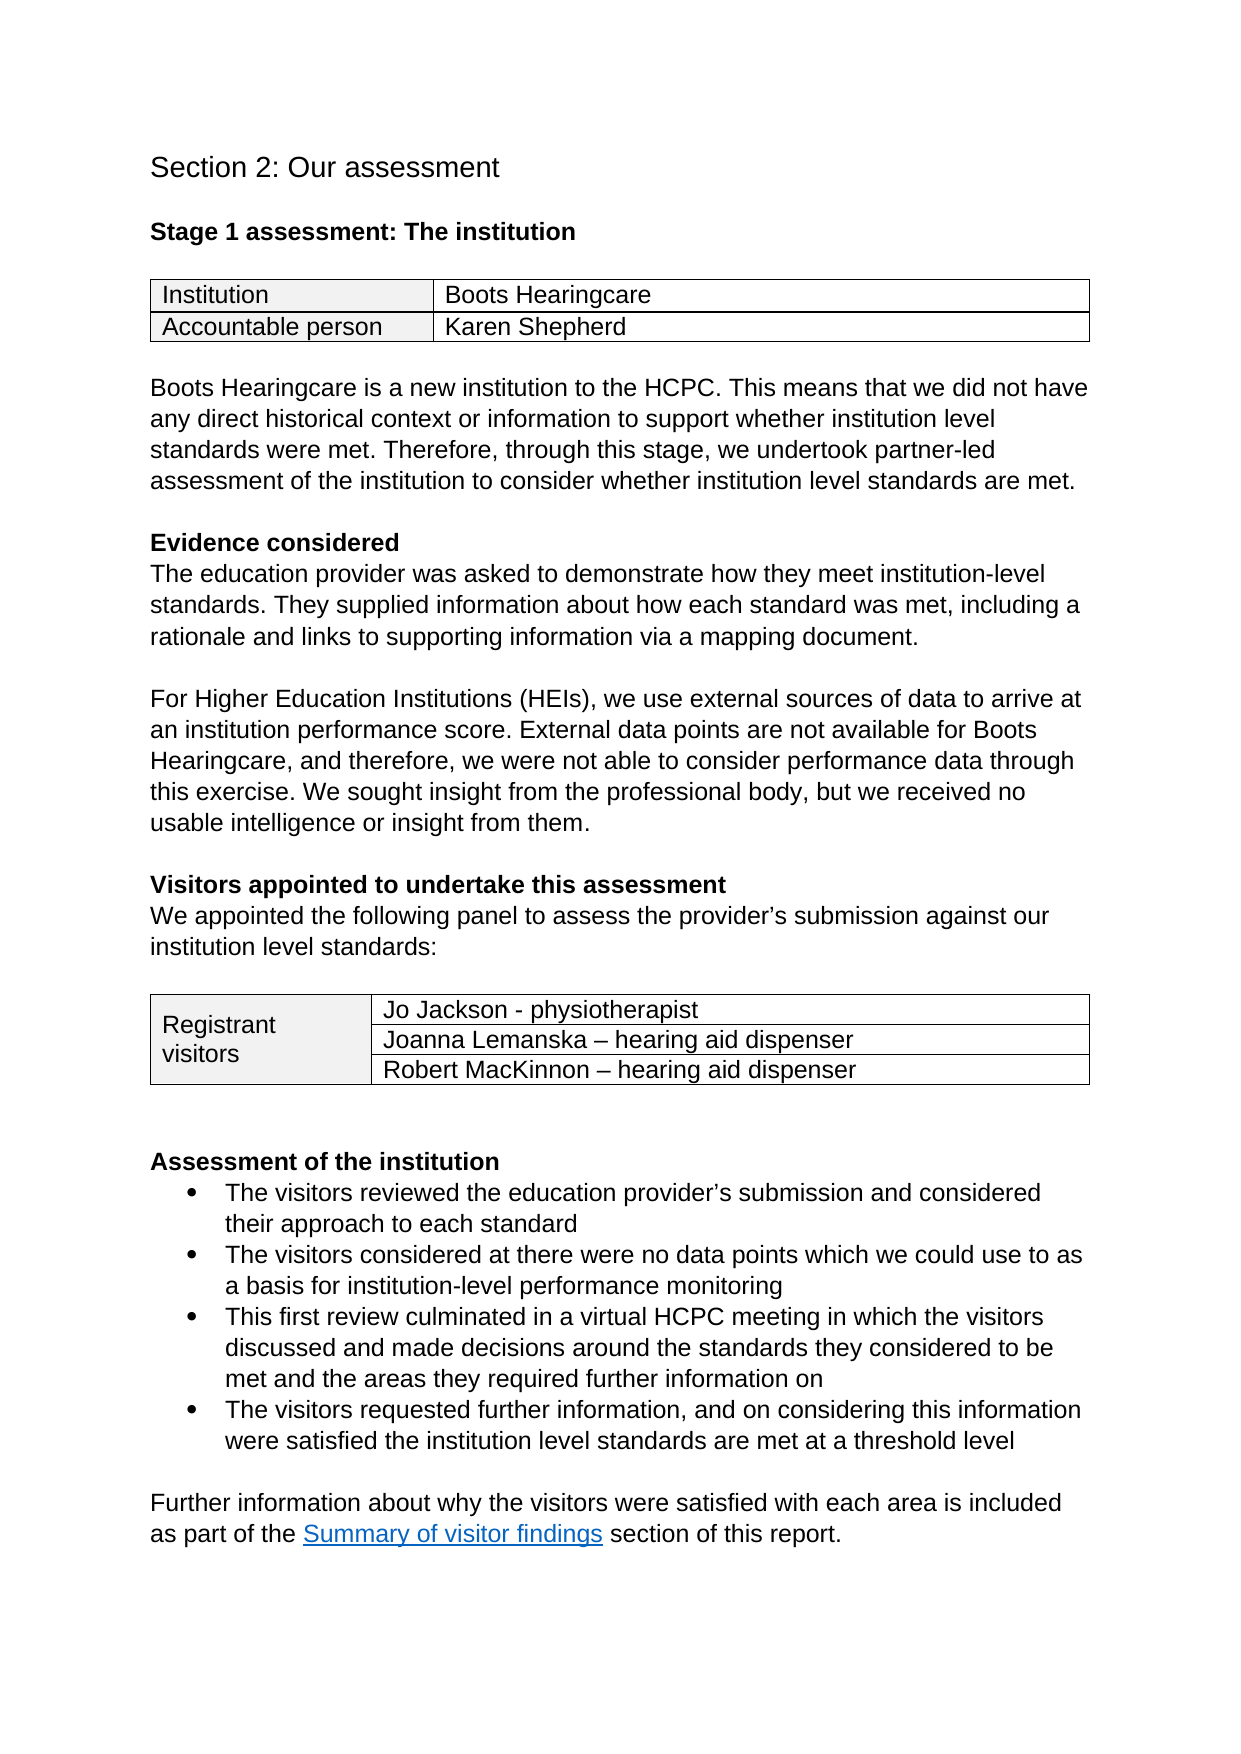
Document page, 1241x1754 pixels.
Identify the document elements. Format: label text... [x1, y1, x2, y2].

text We appointed the following panel to assess the provider’s submission against our institution level standards: [150, 901, 1090, 961]
text For Higher Education Institutions (HEIs), we use external sources of data to arrive at an institution performance score. External data points are not available for Boots Hearingcare, and therefore, we were not able to consider performance data through this exercise. We sought insight from the professional body, but we received no usable intelligence or insight from them. [150, 684, 1090, 837]
table_header Registrant visitors [151, 995, 371, 1083]
table_cell Accountable person [151, 313, 433, 341]
text The education provider was asked to demonstrate how they meet institution-level standards. They supplied information about how each standard was met, including a rationale and links to supporting information via a mapping document. [150, 559, 1090, 650]
list This first review culminated in a virtual HCPC meeting in which the visitors discussed and made decisions around the standards they considered to be met and the areas they required further information on [187, 1302, 1090, 1393]
text Evidence considered [150, 528, 1090, 557]
table_header Jo Jackson - physiotherapist [372, 995, 1089, 1024]
list The visitors reviewed the education provider’s submission and considered their approach to each standard [187, 1178, 1090, 1237]
list The visitors considered at there were no data points which we could use to as a basis for institution-level performance monitoring [187, 1240, 1090, 1300]
table_cell Karen Shepherd [434, 313, 1089, 341]
table_cell Joanna Lemanska – hearing aid dispenser [372, 1025, 1089, 1054]
subtitle Section 2: Our assessment [150, 150, 1090, 183]
subtitle Stage 1 assessment: The institution [150, 217, 1090, 246]
text Assessment of the institution [150, 1147, 1090, 1175]
text Boots Hearingcare is a new institution to the HCPC. This means that we did not have any direct historical context or information to support whether institution level standards were met. Therefore, through this stage, we undertook partner-led assessment of the institution to consider whether institution level standards are met. [150, 373, 1090, 495]
text Visitors appointed to undertake this assessment [150, 870, 1090, 899]
table_header Boots Hearingcare [434, 280, 1089, 311]
table_header Institution [151, 280, 433, 311]
text Further information about why the visitors were satisfied with each area is included as part of the Summary of visitor findings section of this report. [150, 1488, 1090, 1548]
table_cell Robert MacKinnon – hearing aid dispenser [372, 1055, 1089, 1083]
list The visitors requested further information, and on considering this information were satisfied the institution level standards are met at a threshold level [187, 1395, 1090, 1455]
